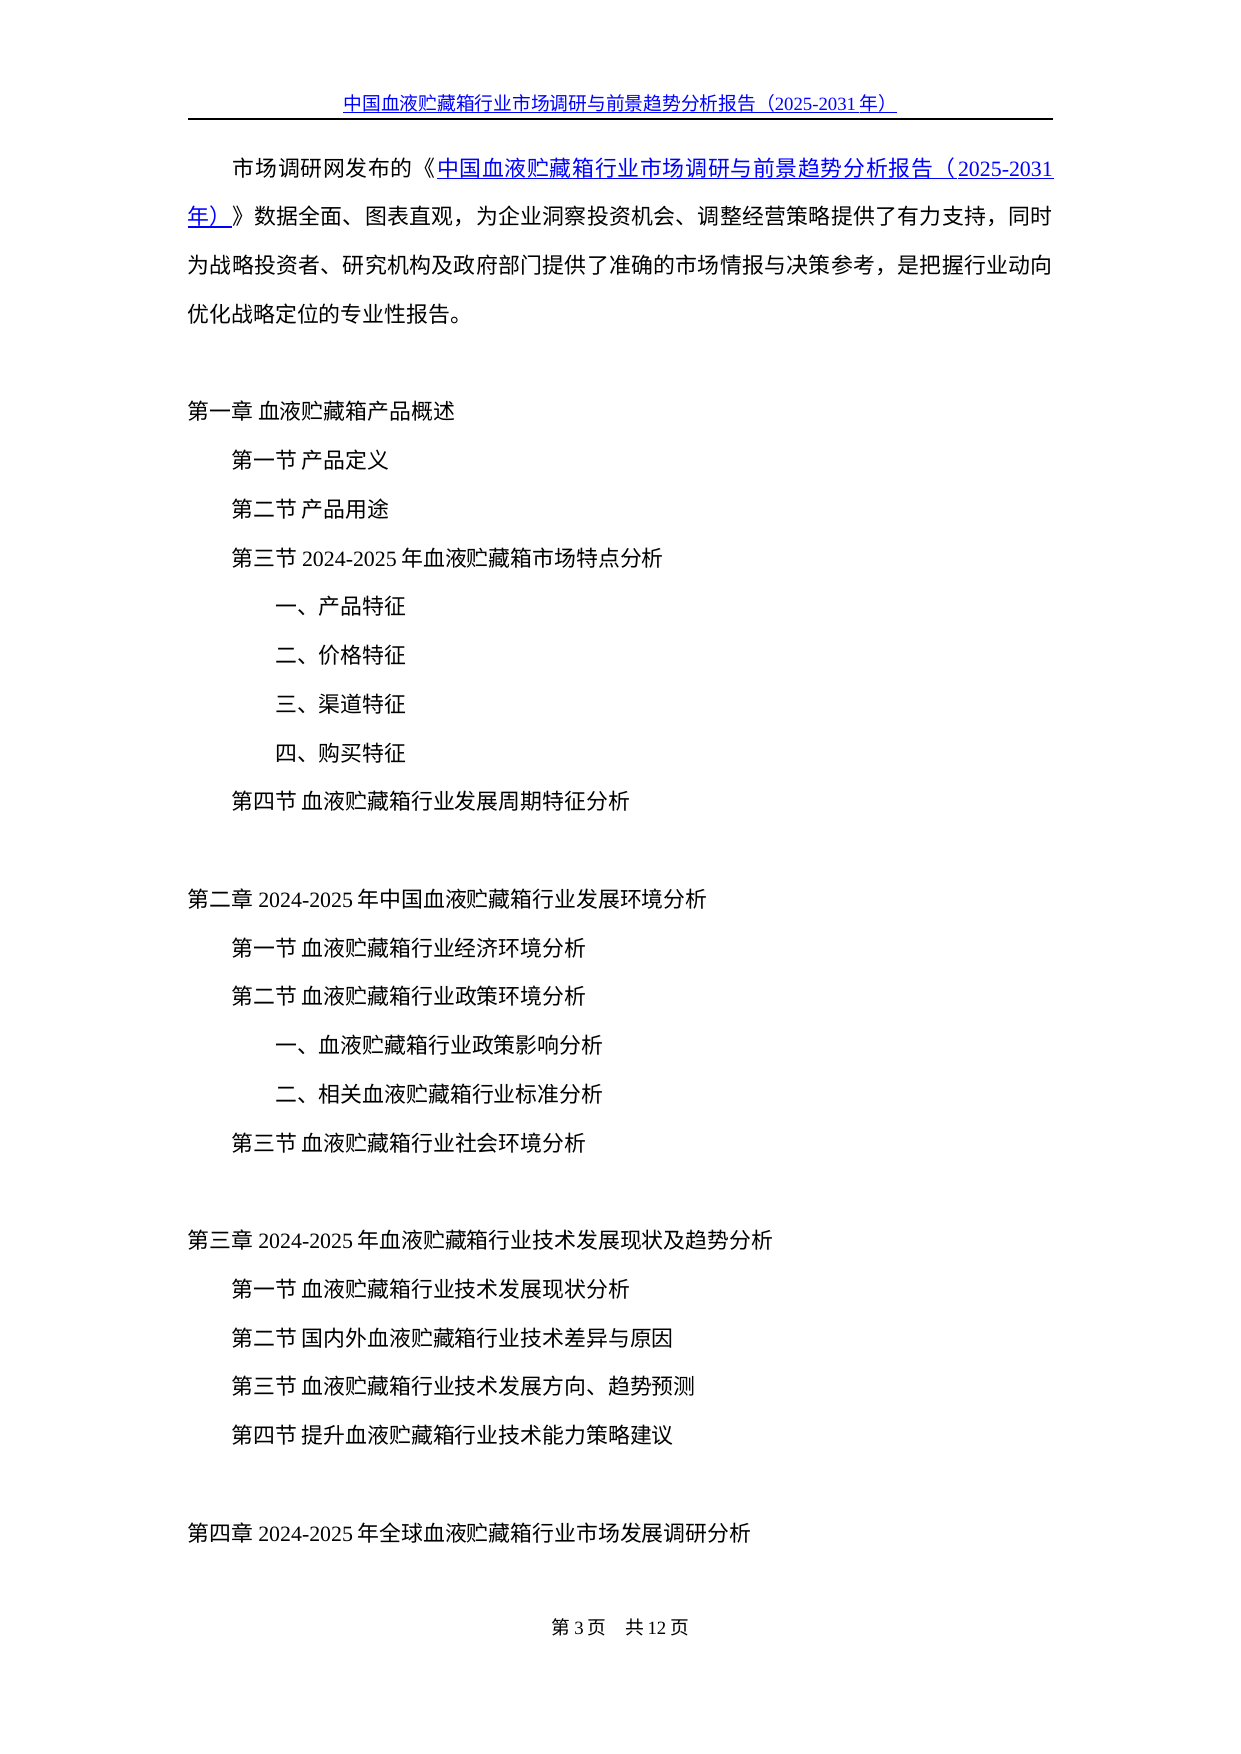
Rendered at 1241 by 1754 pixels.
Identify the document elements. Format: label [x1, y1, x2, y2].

text [187, 150, 1053, 1548]
